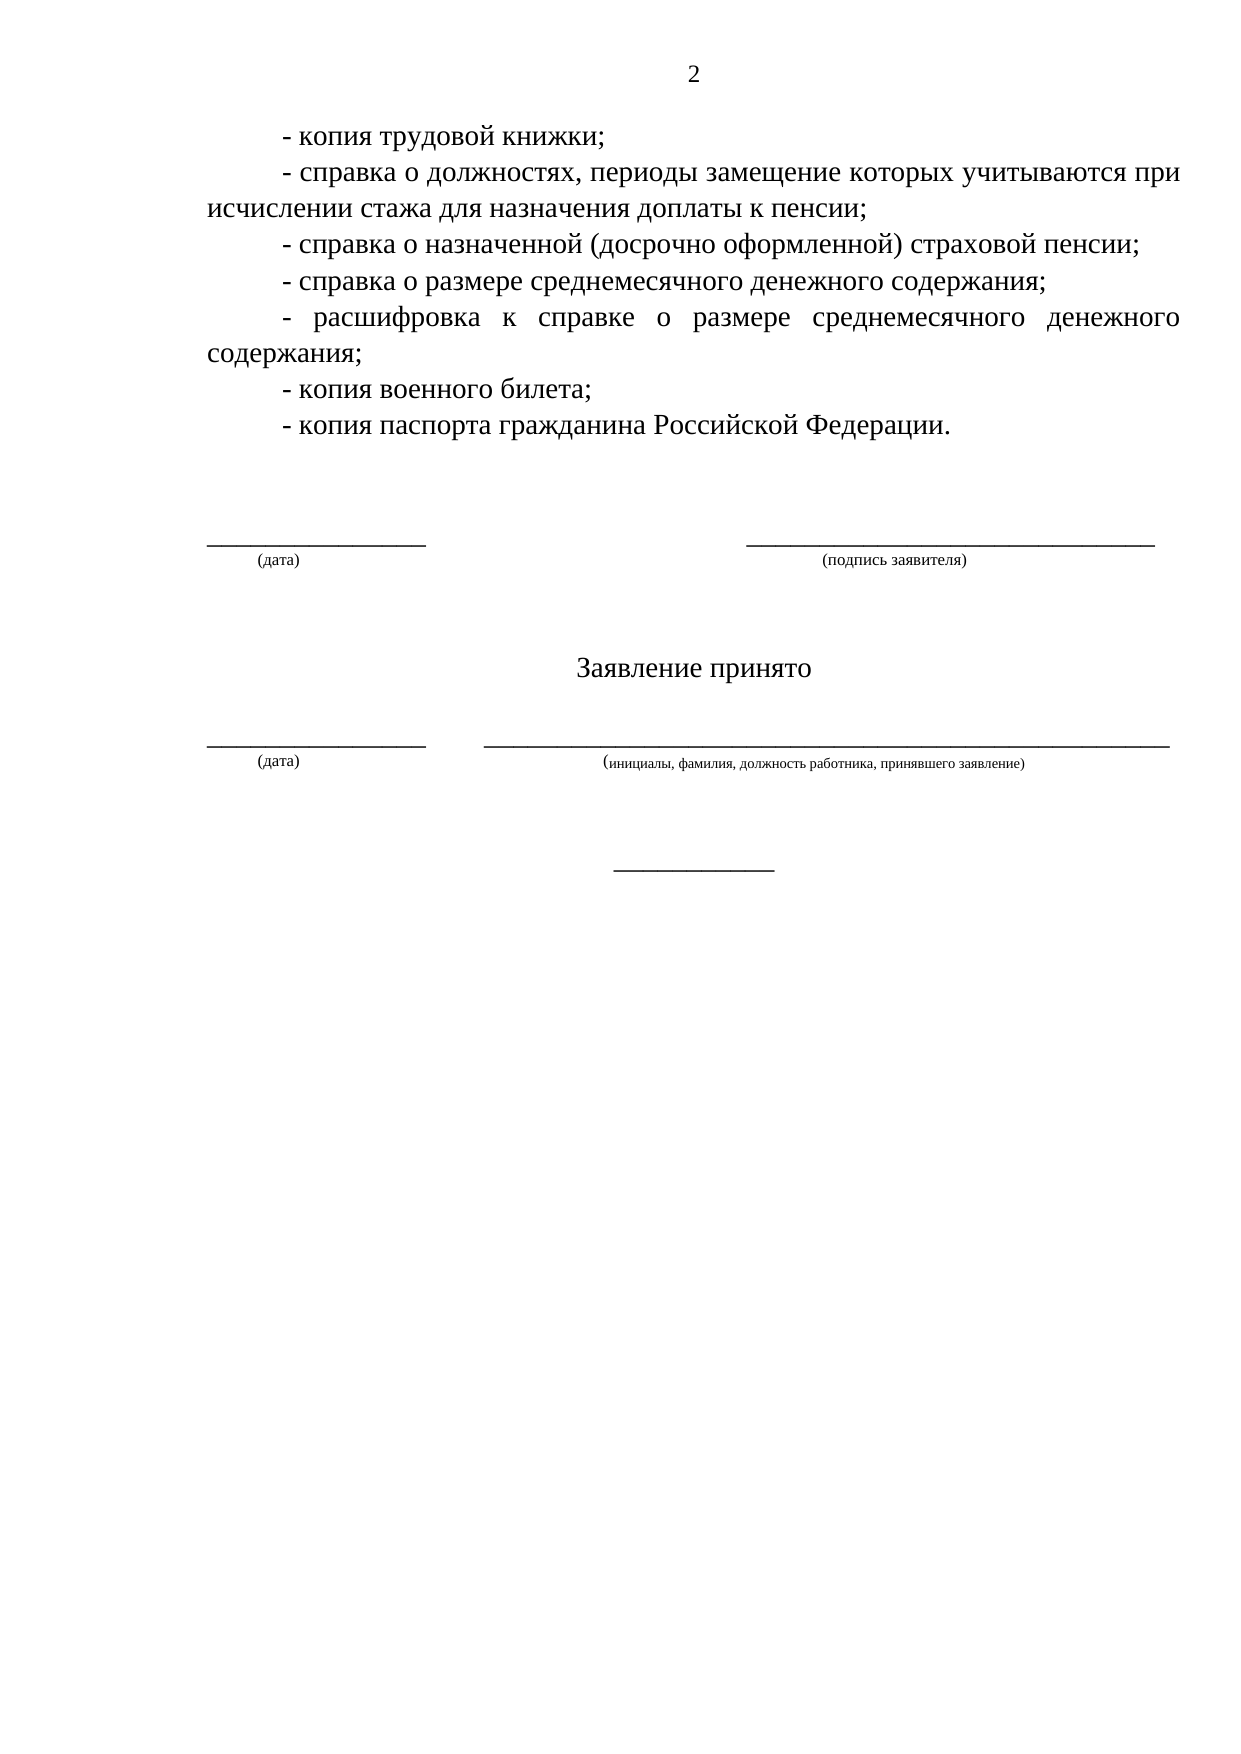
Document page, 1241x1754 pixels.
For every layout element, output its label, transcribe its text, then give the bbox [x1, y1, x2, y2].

text - справка о назначенной (досрочно оформленной) страховой пенсии; [207, 227, 1181, 260]
text - копия трудовой книжки; [207, 118, 1181, 152]
text Заявление принято [207, 650, 1181, 683]
text (дата) (подпись заявителя) [207, 549, 1181, 583]
text - справка о должностях, периоды замещение которых учитываются при исчислении стажа для назначения доплаты к пенсии; [207, 154, 1181, 224]
text - копия военного билета; [207, 371, 1181, 405]
text _______________ _______________________________________________ [207, 717, 1181, 751]
text - расшифровка к справке о размере среднемесячного денежного содержания; [207, 299, 1181, 368]
text _______________ ____________________________ [207, 516, 1181, 549]
text ___________ [207, 841, 1181, 875]
text - копия паспорта гражданина Российской Федерации. [207, 407, 1181, 441]
text (дата) (инициалы, фамилия, должность работника, принявшего заявление) [207, 751, 1181, 784]
text - справка о размере среднемесячного денежного содержания; [207, 263, 1181, 296]
